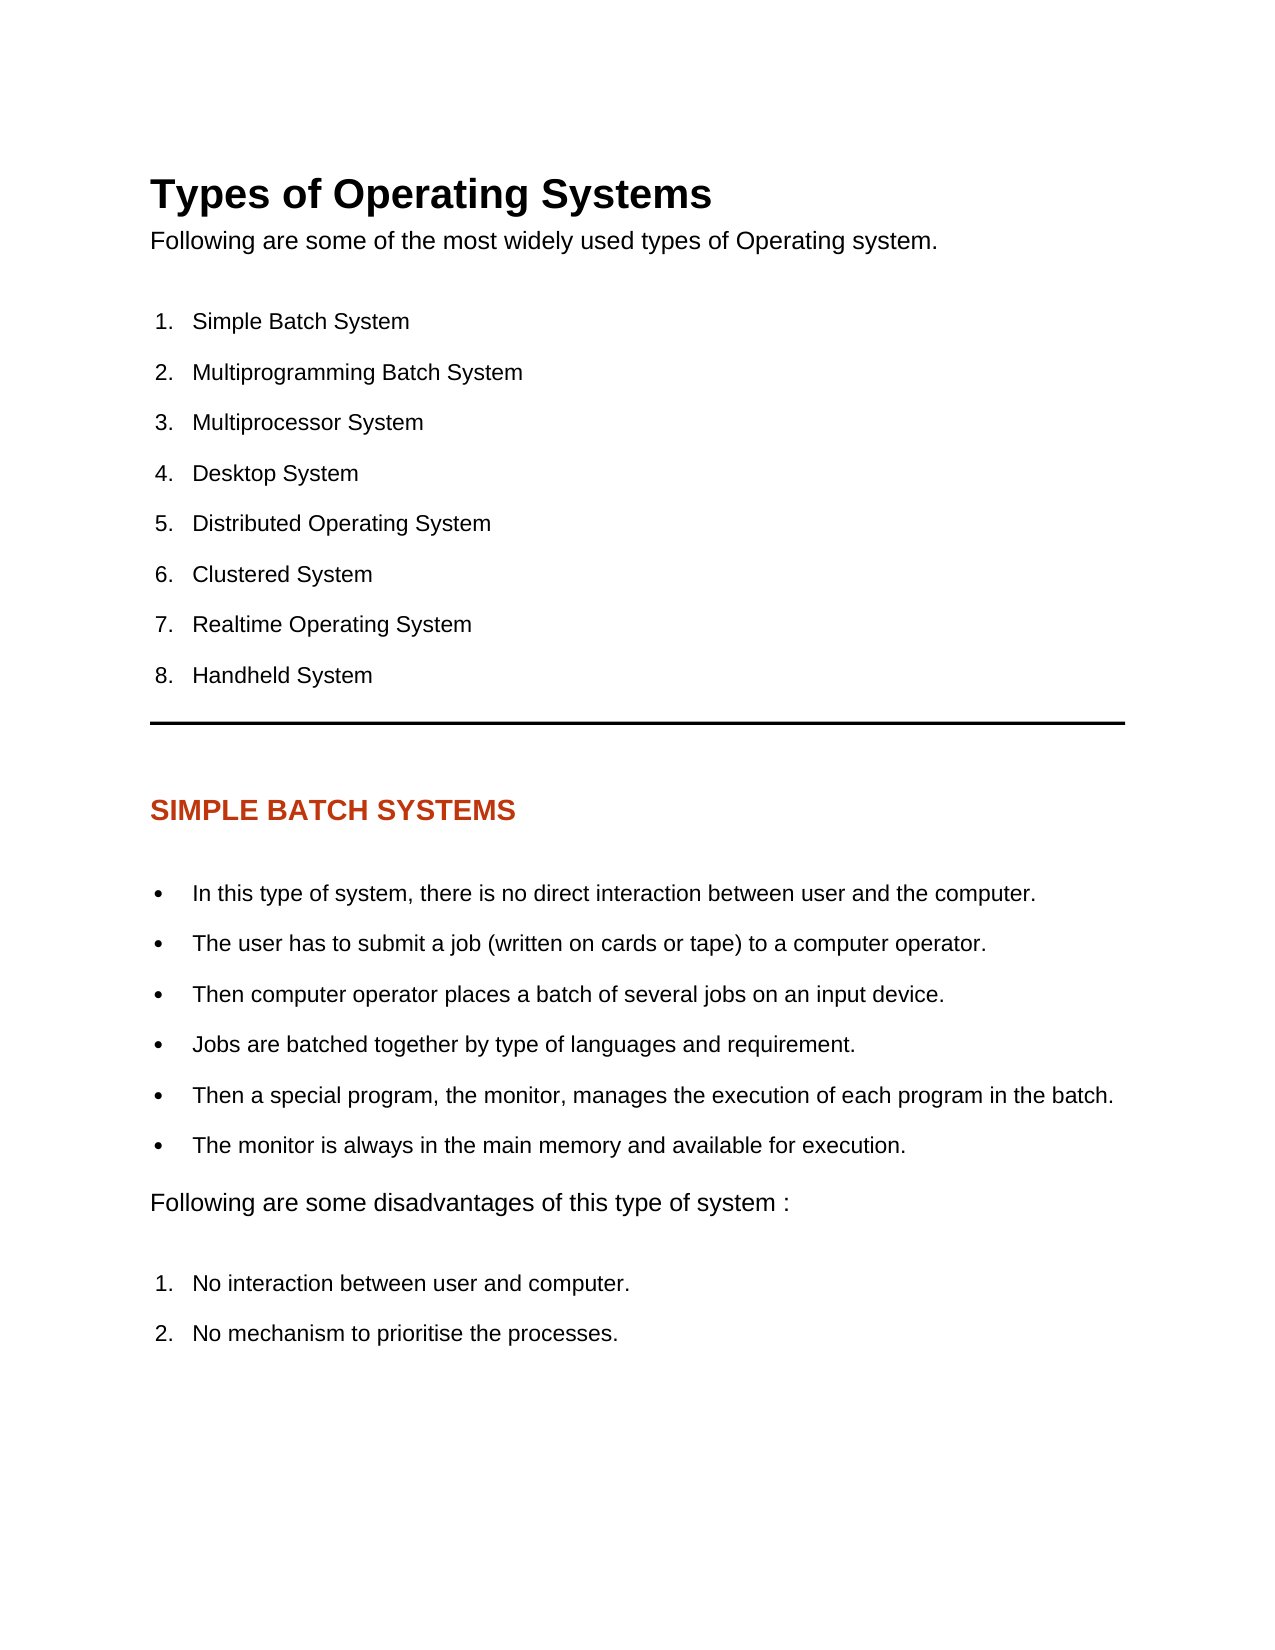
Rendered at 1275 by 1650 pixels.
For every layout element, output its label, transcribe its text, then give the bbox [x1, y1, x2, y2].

list Simple Batch System [154, 284, 1125, 334]
text Following are some disadvantages of this type of system : [150, 1188, 1125, 1216]
list In this type of system, there is no direct interaction between user and the computer. [154, 855, 1125, 906]
list Desktop System [154, 435, 1125, 486]
subtitle Types of Operating Systems [150, 150, 1125, 217]
list Handheld System [154, 637, 1125, 688]
list Realtime Operating System [154, 587, 1125, 637]
list The user has to submit a job (written on cards or tape) to a computer operator. [154, 906, 1125, 956]
list No interaction between user and computer. [154, 1246, 1125, 1296]
list Multiprogramming Batch System [154, 334, 1125, 385]
list Multiprocessor System [154, 385, 1125, 435]
subtitle SIMPLE BATCH SYSTEMS [150, 792, 1125, 826]
list No mechanism to prioritise the processes. [154, 1296, 1125, 1347]
list Then a special program, the monitor, manages the execution of each program in the batch. [154, 1057, 1125, 1108]
list Jobs are batched together by type of languages and requirement. [154, 1007, 1125, 1057]
text Following are some of the most widely used types of Operating system. [150, 226, 1125, 254]
list Clustered System [154, 536, 1125, 587]
list Then computer operator places a batch of several jobs on an input device. [154, 956, 1125, 1007]
list The monitor is always in the main memory and available for execution. [154, 1108, 1125, 1158]
list Distributed Operating System [154, 486, 1125, 536]
